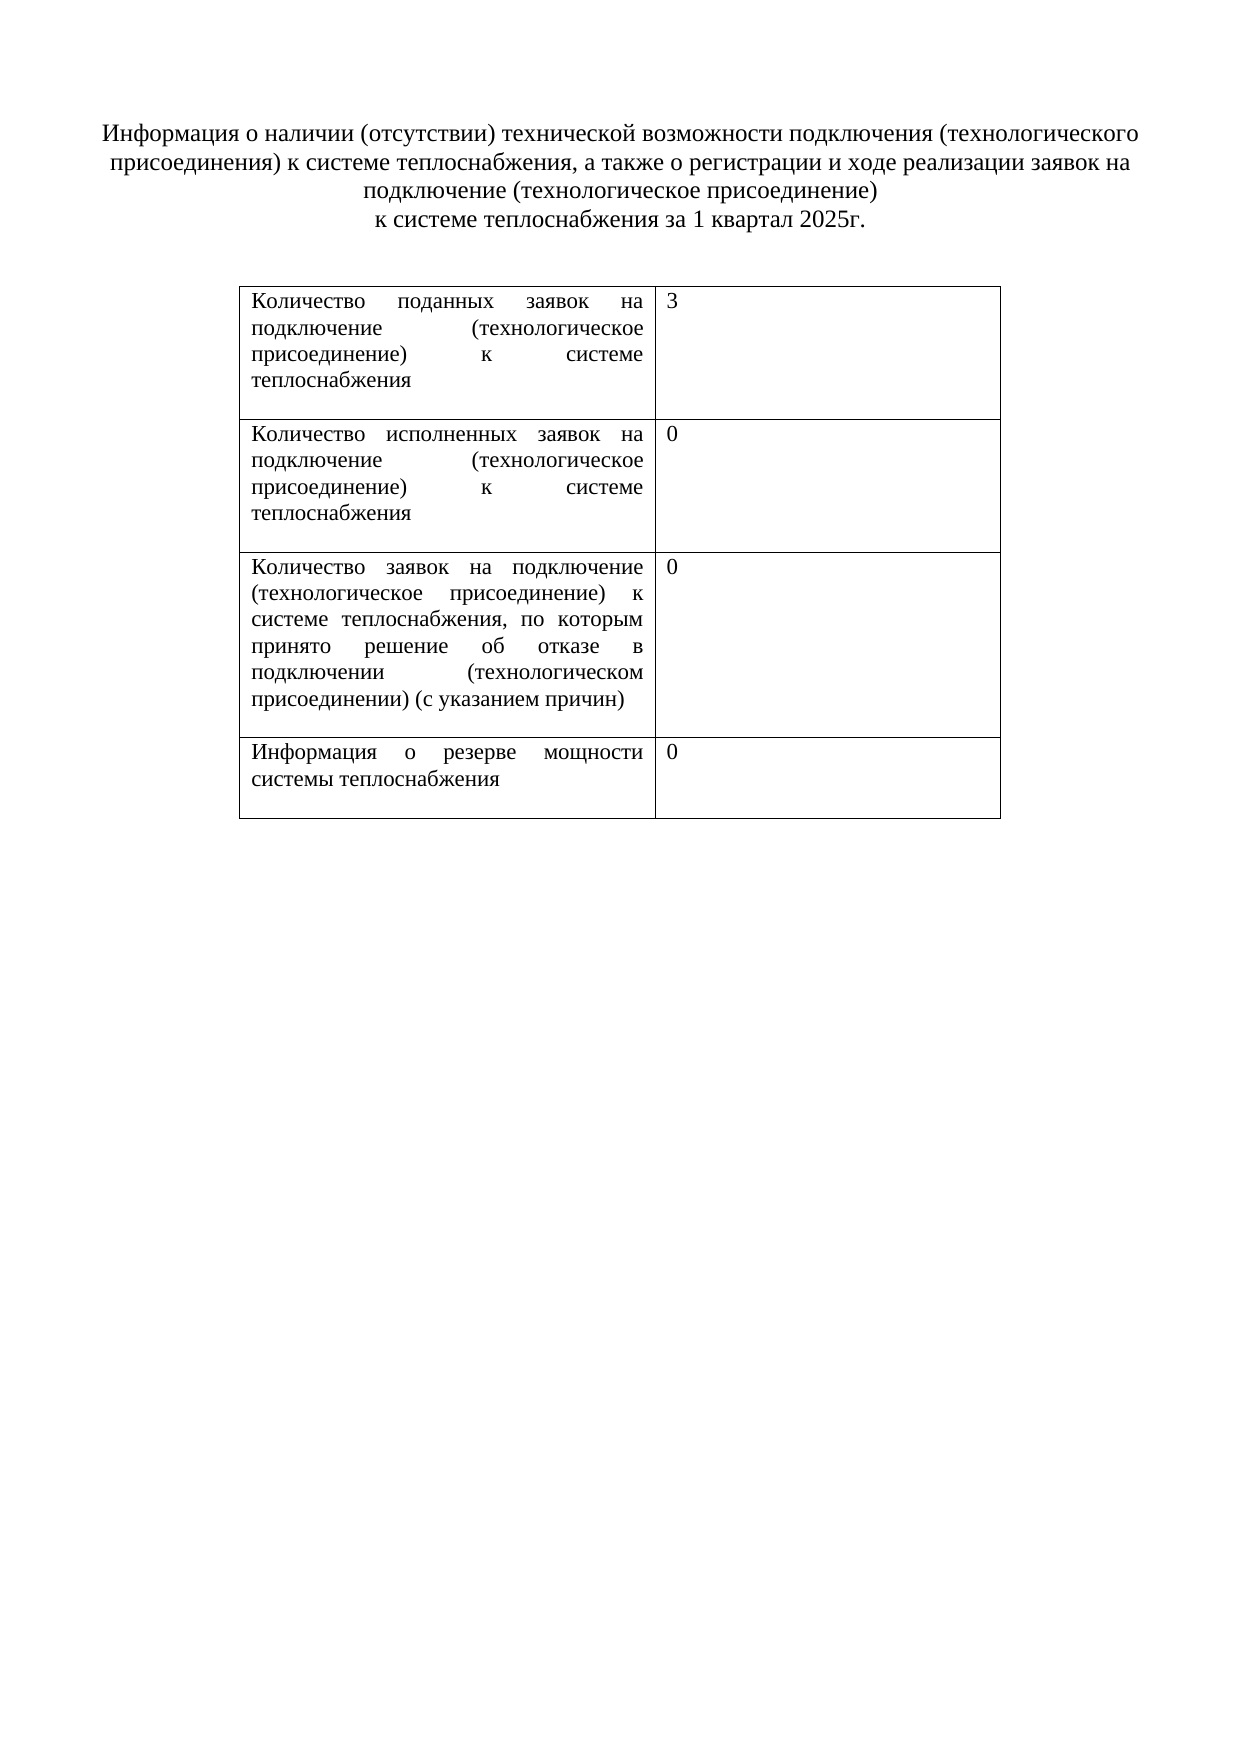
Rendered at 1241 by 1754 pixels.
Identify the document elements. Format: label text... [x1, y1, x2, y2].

table_cell Информация о резерве мощности системы теплоснабжения [240, 738, 655, 817]
table_cell Количество исполненных заявок на подключение (технологическое присоединение) к системе теплоснабжения [240, 420, 655, 552]
text к системе теплоснабжения за 1 квартал 2025г. [74, 204, 1167, 233]
table_cell 0 [656, 738, 1000, 817]
text Информация о наличии (отсутствии) технической возможности подключения (технологического присоединения) к системе теплоснабжения, а также о регистрации и ходе реализации заявок на подключение (технологическое присоединение) [74, 118, 1167, 204]
table_cell 0 [656, 553, 1000, 737]
table_cell Количество заявок на подключение (технологическое присоединение) к системе теплоснабжения, по которым принято решение об отказе в подключении (технологическом присоединении) (с указанием причин) [240, 553, 655, 737]
table_header 3 [656, 287, 1000, 419]
table_cell 0 [656, 420, 1000, 552]
table_header Количество поданных заявок на подключение (технологическое присоединение) к системе теплоснабжения [240, 287, 655, 419]
